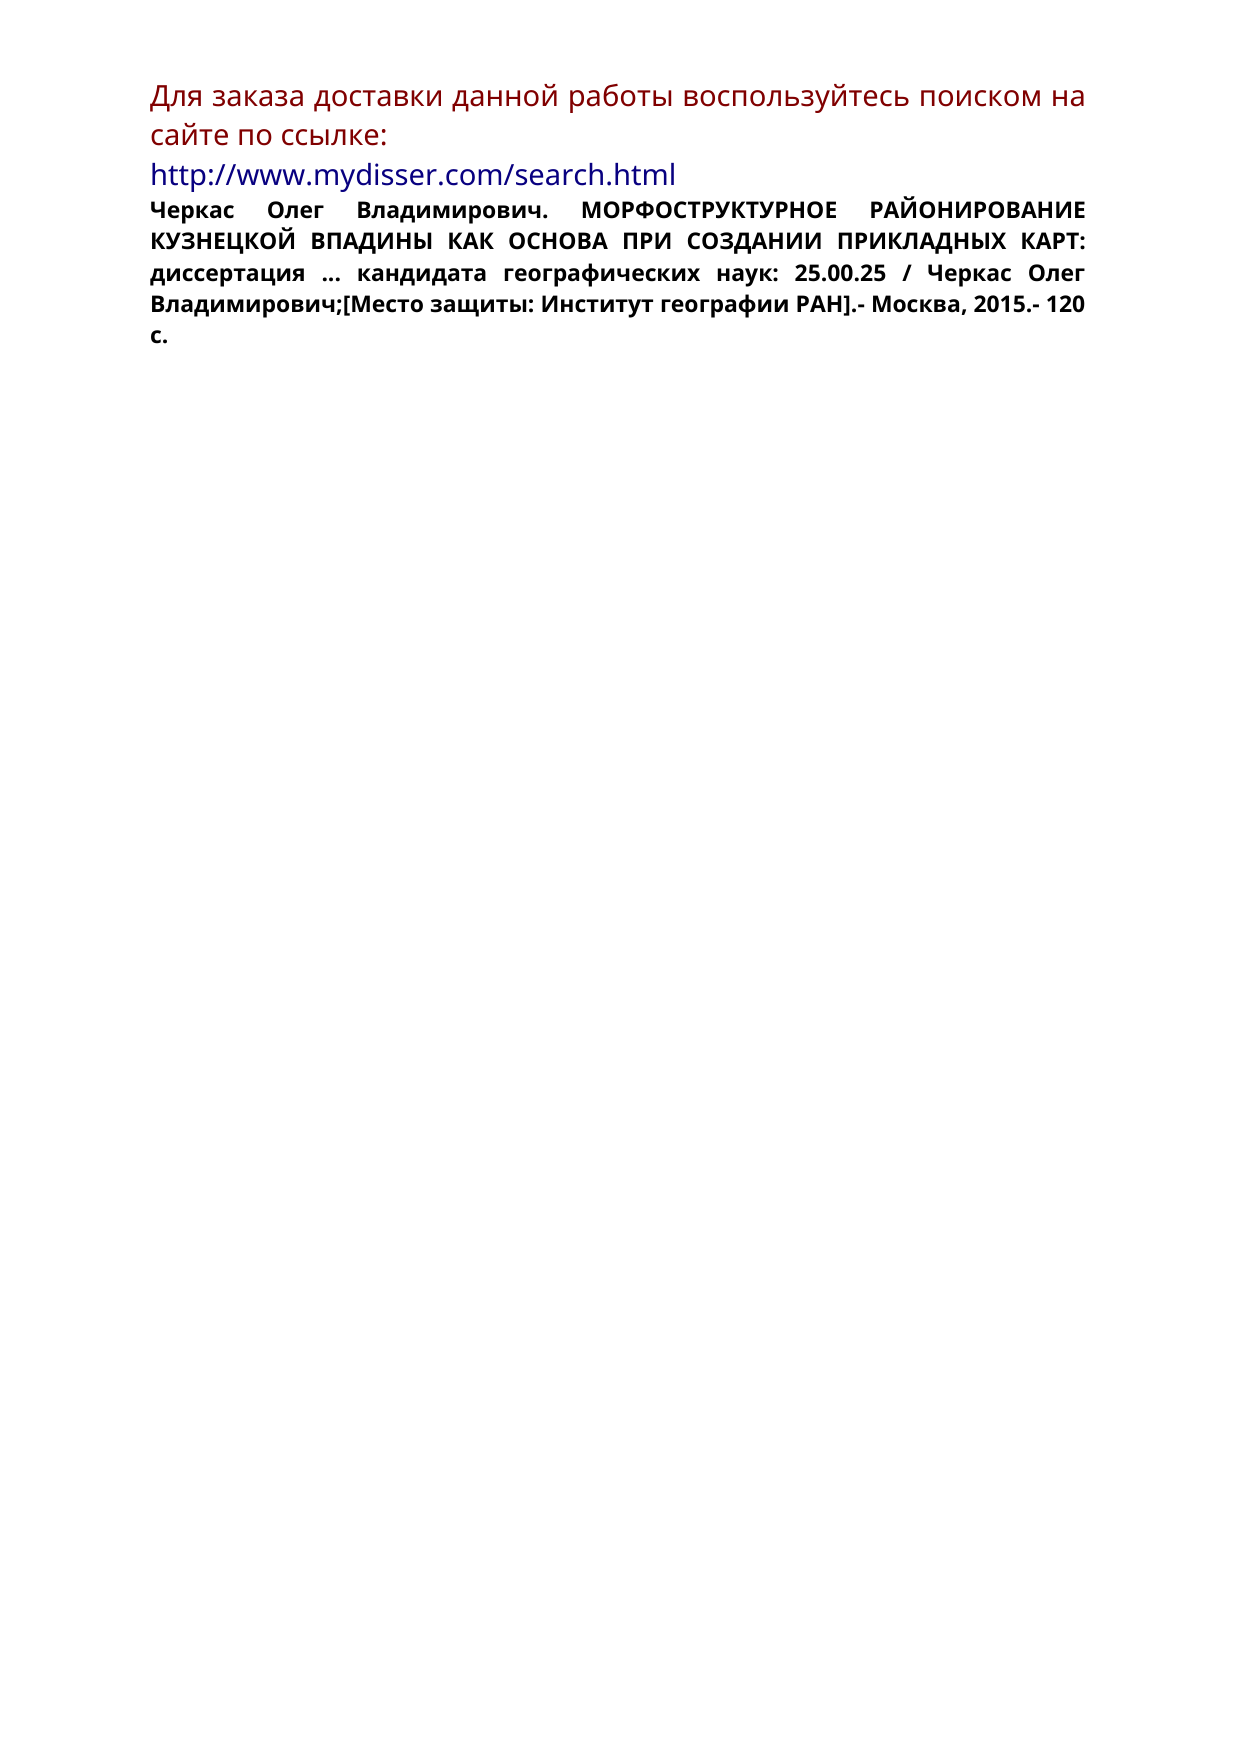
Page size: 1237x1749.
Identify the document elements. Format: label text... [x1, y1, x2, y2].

text Черкас Олег Владимирович. МОРФОСТРУКТУРНОЕ РАЙОНИРОВАНИЕ КУЗНЕЦКОЙ ВПАДИНЫ КАК ОСНОВА ПРИ СОЗДАНИИ ПРИКЛАДНЫХ КАРТ: диссертация ... кандидата географических наук: 25.00.25 / Черкас Олег Владимирович;[Место защиты: Институт географии РАН].- Москва, 2015.- 120 с. [150, 194, 1086, 350]
